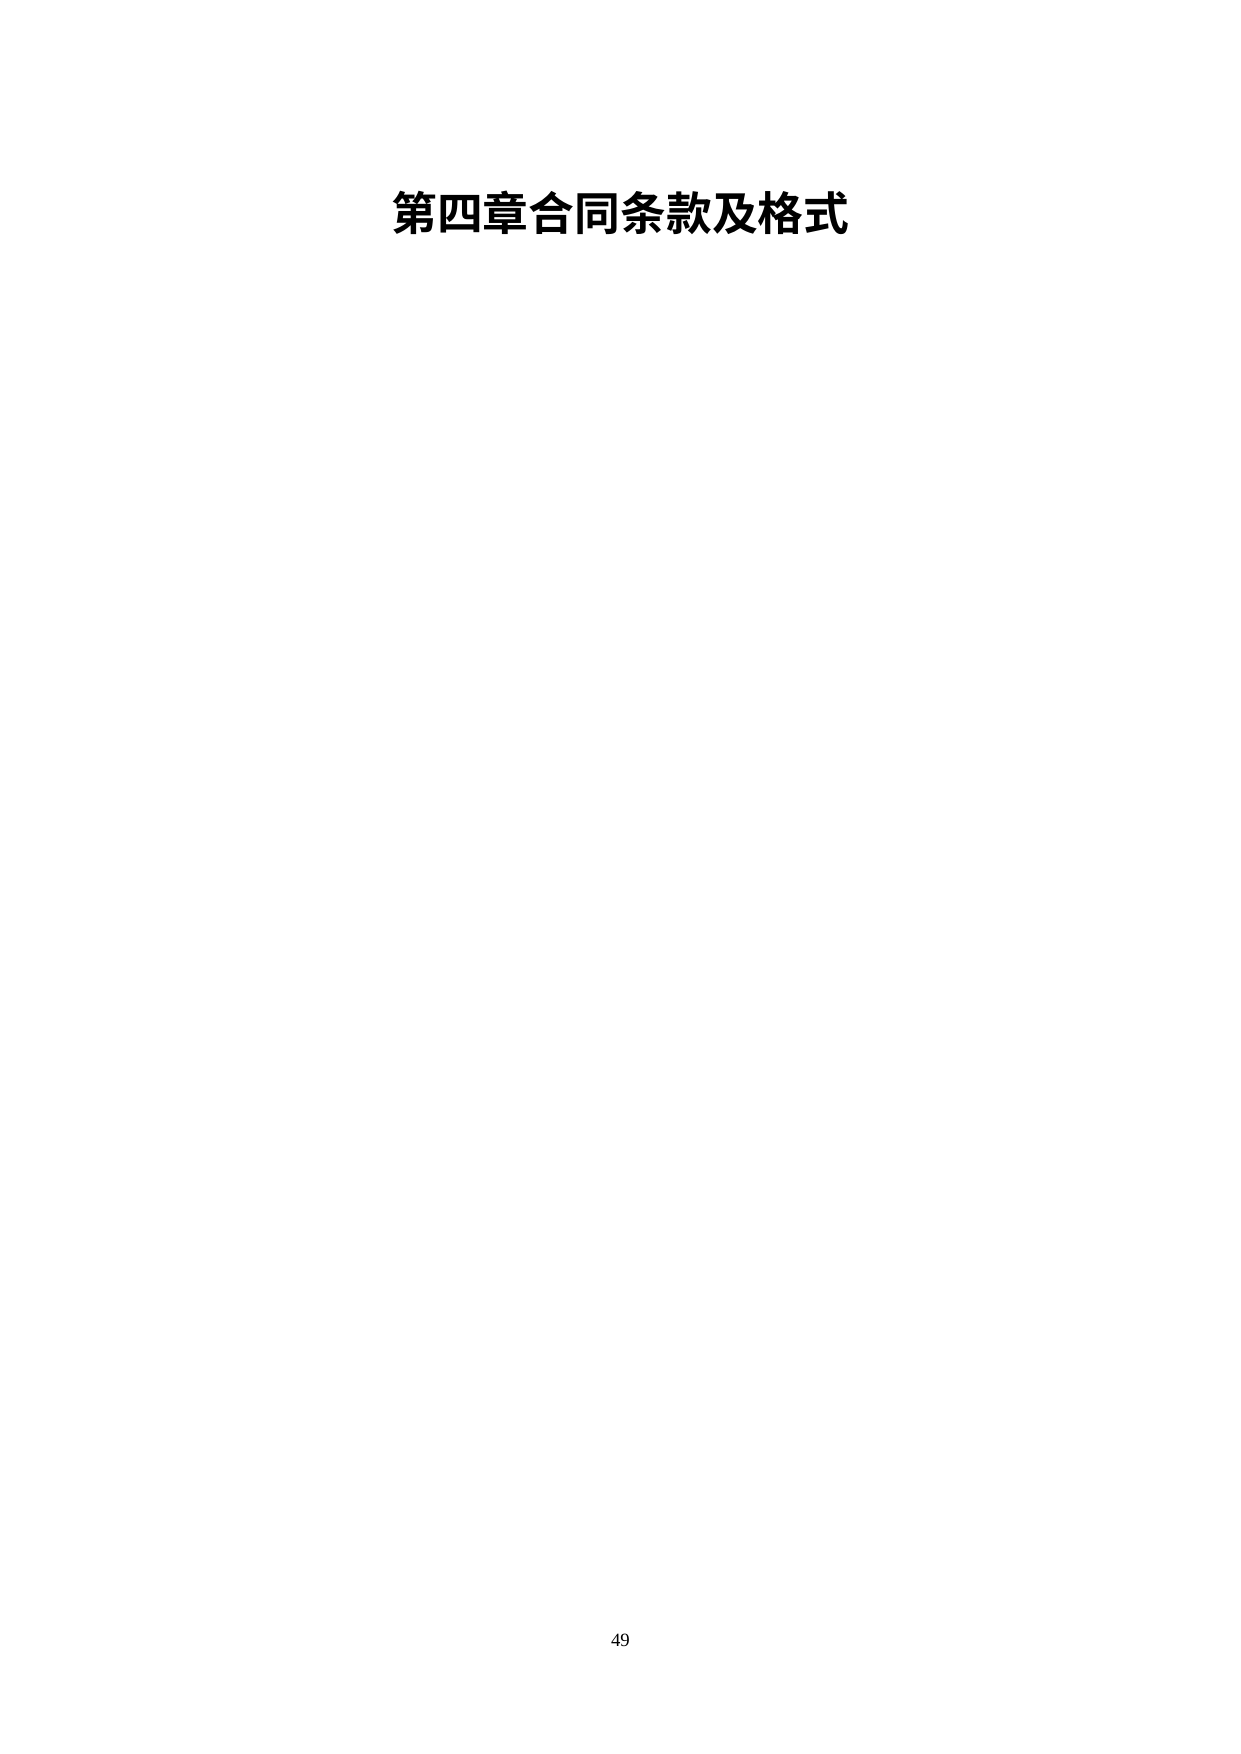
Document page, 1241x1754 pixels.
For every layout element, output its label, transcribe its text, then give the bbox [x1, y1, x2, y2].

text 第四章合同条款及格式 [187, 162, 1053, 259]
